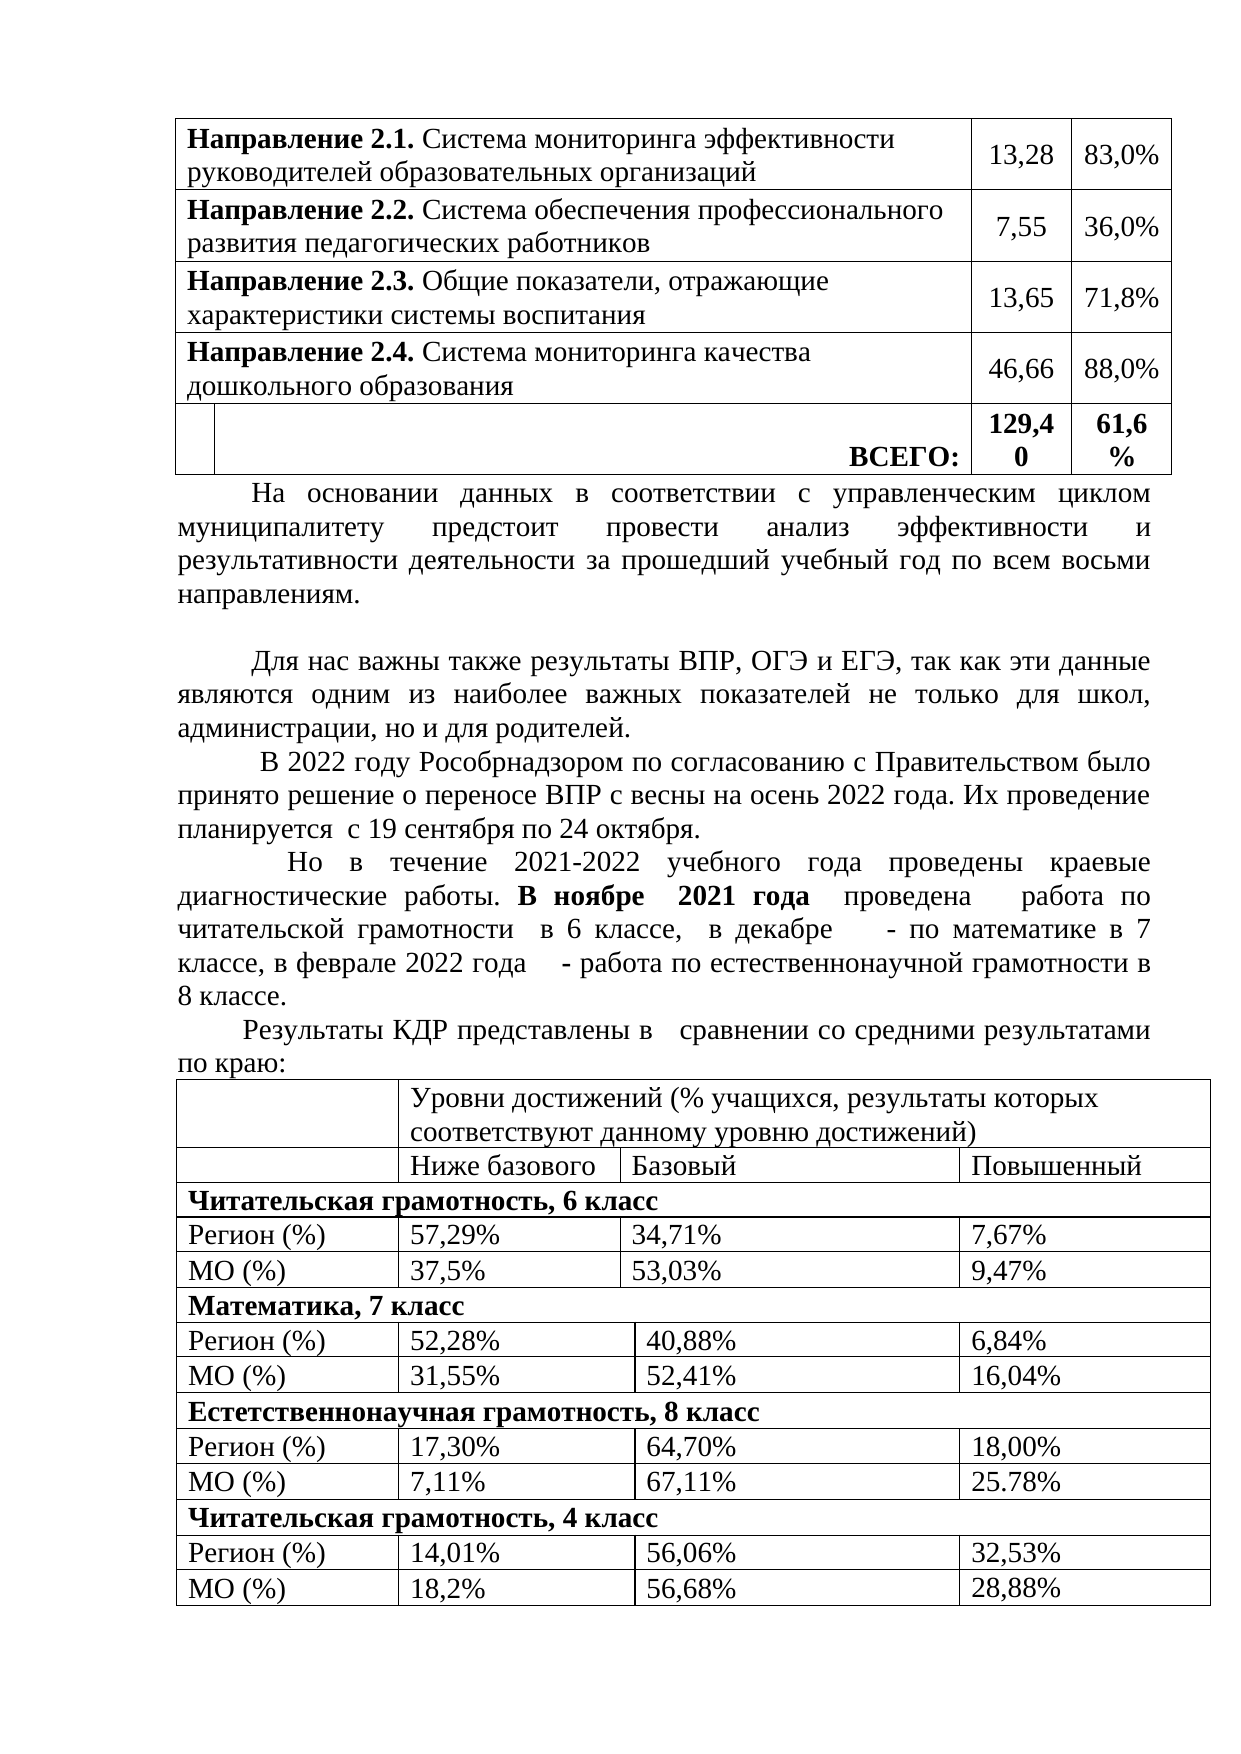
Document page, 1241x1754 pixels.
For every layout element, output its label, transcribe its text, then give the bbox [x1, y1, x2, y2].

table_header Уровни достижений (% учащихся, результаты которых соответствуют данному уровню достижений) [399, 1080, 1210, 1147]
table_cell 7,11% [399, 1464, 634, 1498]
table_cell 32,53% [960, 1536, 1210, 1569]
table_cell Базовый [621, 1148, 959, 1182]
table_cell МО (%) [177, 1570, 398, 1605]
table_cell 9,47% [960, 1252, 1210, 1287]
table_cell 88,0% [1072, 333, 1171, 403]
text Но в течение 2021-2022 учебного года проведены краевые диагностические работы. В ноябре 2021 года проведена работа по читательской грамотности в 6 классе, в декабре - по математике в 7 классе, в феврале 2022 года - работа по естественнонаучной грамотности в 8 классе. [177, 844, 1152, 1012]
table_cell 61,6% [1072, 404, 1171, 474]
table_cell 129,40 [972, 404, 1071, 474]
table_header [177, 1080, 398, 1147]
table_cell МО (%) [177, 1252, 398, 1287]
table_cell 34,71% [621, 1218, 959, 1251]
table_cell Естетственнонаучная грамотность, 8 класс [177, 1393, 1210, 1428]
table_cell Направление 2.1. Система мониторинга эффективности руководителей образовательных организаций [176, 119, 971, 189]
table_cell 13,65 [972, 262, 1071, 332]
table_cell [176, 404, 214, 474]
table_cell 18,00% [960, 1429, 1210, 1463]
table_cell 14,01% [399, 1536, 634, 1569]
table_cell 36,0% [1072, 190, 1171, 261]
table_cell 16,04% [960, 1357, 1210, 1392]
table_cell 64,70% [636, 1429, 959, 1463]
table_cell 13,28 [972, 119, 1071, 189]
table_cell Направление 2.3. Общие показатели, отражающие характеристики системы воспитания [176, 262, 971, 332]
table_cell 46,66 [972, 333, 1071, 403]
table_cell Читательская грамотность, 6 класс [177, 1183, 1210, 1216]
table_cell 37,5% [399, 1252, 620, 1287]
table_cell Регион (%) [177, 1323, 398, 1356]
table_cell Повышенный [960, 1148, 1210, 1182]
text Результаты КДР представлены в сравнении со средними результатами по краю: [177, 1012, 1152, 1079]
table_cell 57,29% [399, 1218, 620, 1251]
table_cell 17,30% [399, 1429, 634, 1463]
table_cell 52,41% [636, 1357, 959, 1392]
table_cell 83,0% [1072, 119, 1171, 189]
table_cell ВСЕГО: [215, 404, 971, 474]
text Для нас важны также результаты ВПР, ОГЭ и ЕГЭ, так как эти данные являются одним из наиболее важных показателей не только для школ, администрации, но и для родителей. [177, 643, 1152, 744]
table_cell МО (%) [177, 1464, 398, 1498]
table_cell 7,67% [960, 1218, 1210, 1251]
table_cell Математика, 7 класс [177, 1288, 1210, 1322]
table_cell [177, 1148, 398, 1182]
table_cell 71,8% [1072, 262, 1171, 332]
table_cell 28,88% [960, 1570, 1210, 1605]
table_cell 53,03% [621, 1252, 959, 1287]
table_cell Ниже базового [399, 1148, 620, 1182]
table_cell Регион (%) [177, 1218, 398, 1251]
table_cell 56,06% [636, 1536, 959, 1569]
table_cell 67,11% [636, 1464, 959, 1498]
table_cell 6,84% [960, 1323, 1210, 1356]
table_cell 25.78% [960, 1464, 1210, 1498]
table_cell Регион (%) [177, 1536, 398, 1569]
table_cell Направление 2.4. Система мониторинга качества дошкольного образования [176, 333, 971, 403]
table_cell 18,2% [399, 1570, 634, 1605]
table_cell 31,55% [399, 1357, 634, 1392]
text В 2022 году Рособрнадзором по согласованию с Правительством было принято решение о переносе ВПР с весны на осень 2022 года. Их проведение планируется с 19 сентября по 24 октября. [177, 744, 1152, 844]
table_cell МО (%) [177, 1357, 398, 1392]
table_cell Направление 2.2. Система обеспечения профессионального развития педагогических работников [176, 190, 971, 261]
text На основании данных в соответствии с управленческим циклом муниципалитету предстоит провести анализ эффективности и результативности деятельности за прошедший учебный год по всем восьми направлениям. [177, 475, 1152, 609]
table_cell Регион (%) [177, 1429, 398, 1463]
table_cell 40,88% [636, 1323, 959, 1356]
table_cell 7,55 [972, 190, 1071, 261]
table_cell Читательская грамотность, 4 класс [177, 1500, 1210, 1534]
table_cell 56,68% [636, 1570, 959, 1605]
table_cell 52,28% [399, 1323, 634, 1356]
